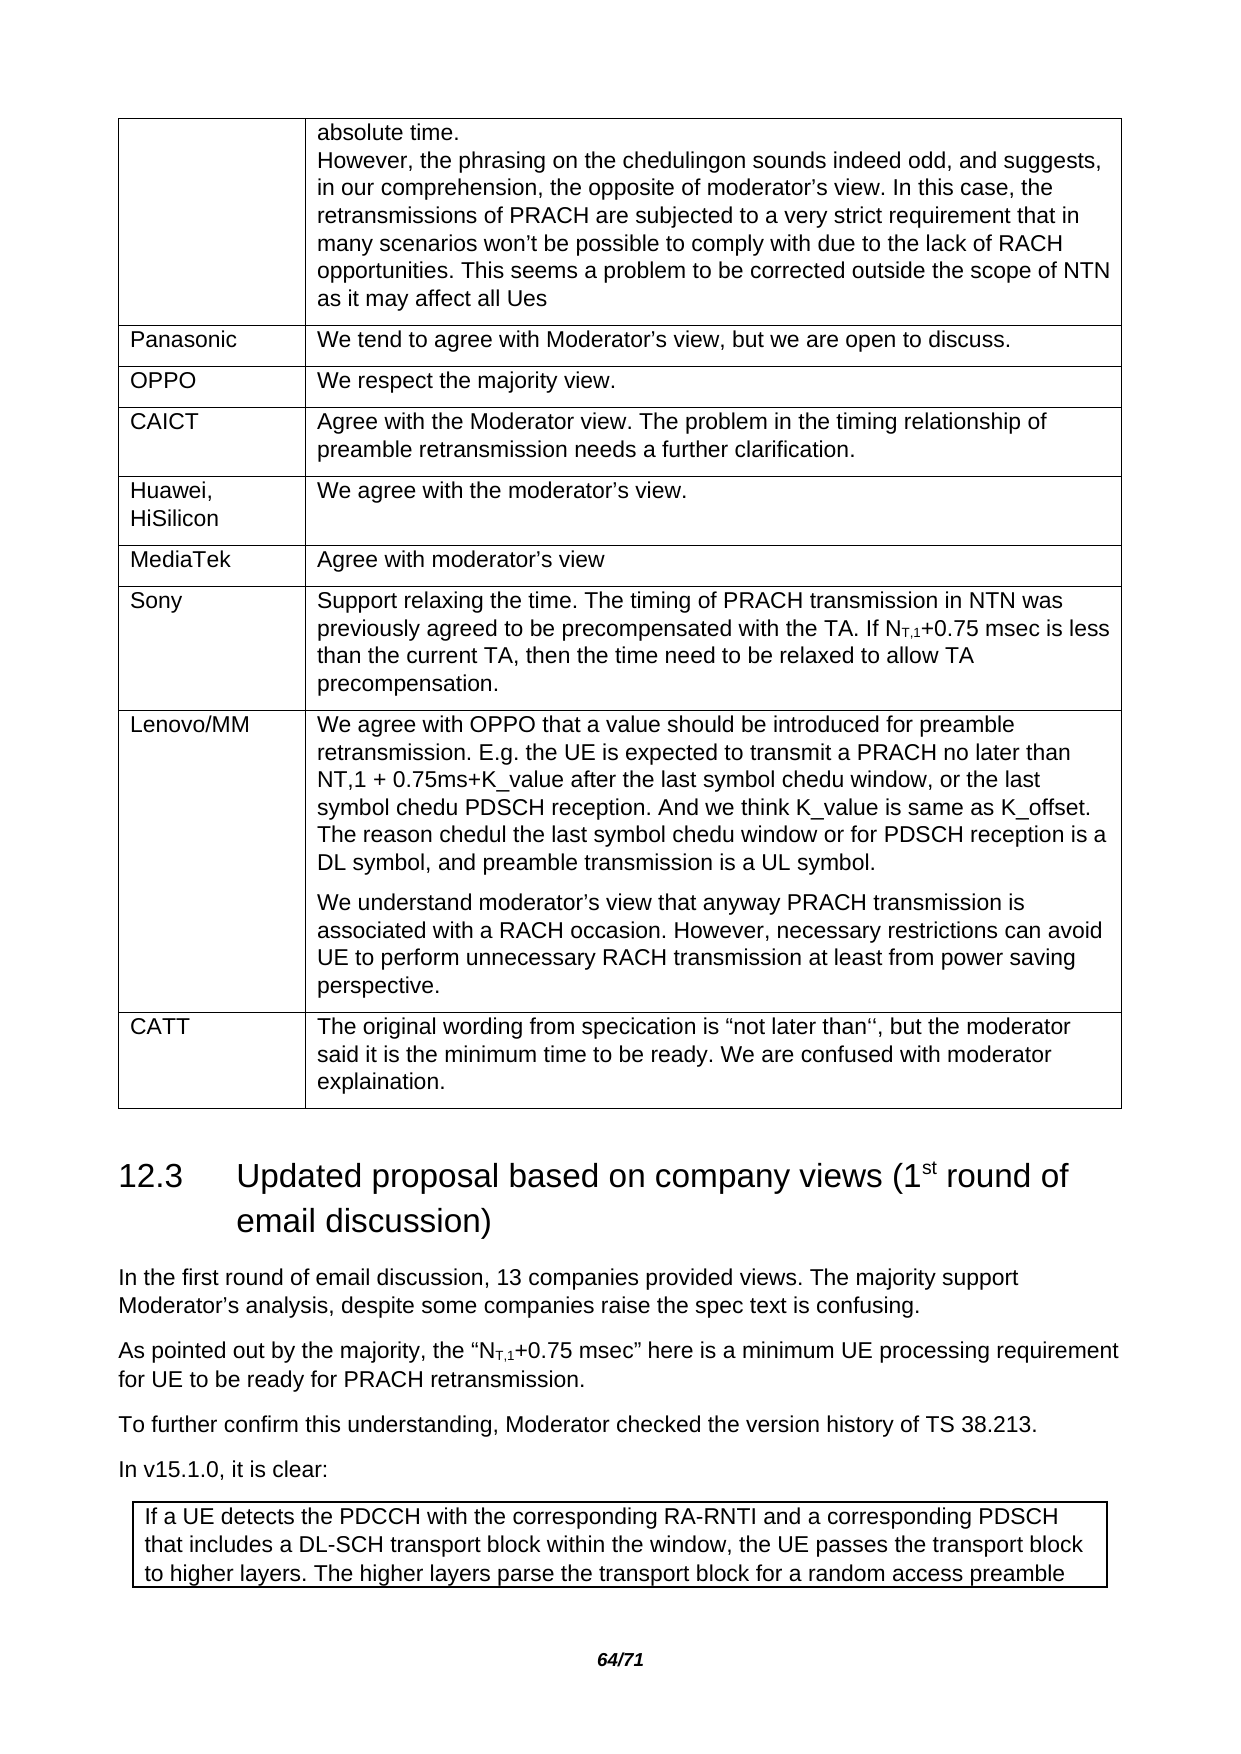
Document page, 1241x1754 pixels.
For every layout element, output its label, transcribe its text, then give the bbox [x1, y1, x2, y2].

table_cell Support relaxing the time. The timing of PRACH transmission in NTN was previously agreed to be precompensated with the TA. If NT,1+0.75 msec is less than the current TA, then the time need to be relaxed to allow TA precompensation. [306, 587, 1121, 710]
table_cell OPPO [119, 367, 305, 407]
table_cell Sony [119, 587, 305, 710]
table_cell The original wording from specication is “not later than‘‘, but the moderator said it is the minimum time to be ready. We are confused with moderator explaination. [306, 1013, 1121, 1108]
table_cell We respect the majority view. [306, 367, 1121, 407]
table_cell CATT [119, 1013, 305, 1108]
text As pointed out by the majority, the “NT,1+0.75 msec” here is a minimum UE processing requirement for UE to be ready for PRACH retransmission. [118, 1337, 1122, 1392]
table_cell CAICT [119, 408, 305, 476]
table_cell Panasonic [119, 326, 305, 366]
table_cell MediaTek [119, 546, 305, 586]
text To further confirm this understanding, Moderator checked the version history of TS 38.213. [118, 1411, 1122, 1437]
text In v15.1.0, it is clear: [118, 1456, 1122, 1482]
table_cell Agree with the Moderator view. The problem in the timing relationship of preamble retransmission needs a further clarification. [306, 408, 1121, 476]
table_cell We agree with OPPO that a value should be introduced for preamble retransmission. E.g. the UE is expected to transmit a PRACH no later than NT,1 + 0.75ms+K_value after the last symbol chedu window, or the last symbol chedu PDSCH reception. And we think K_value is same as K_offset. The reason chedul the last symbol chedu window or for PDSCH reception is a DL symbol, and preamble transmission is a UL symbol. We understand moderator’s view that anyway PRACH transmission is associated with a RACH occasion. However, necessary restrictions can avoid UE to perform unnecessary RACH transmission at least from power saving perspective. [306, 711, 1121, 1012]
table_cell Huawei, HiSilicon [119, 477, 305, 545]
subtitle 12.3 Updated proposal based on company views (1st round of email discussion) [118, 1156, 1122, 1239]
table_cell Lenovo/MM [119, 711, 305, 1012]
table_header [134, 1503, 1106, 1586]
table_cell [306, 119, 1121, 325]
table_cell Agree with moderator’s view [306, 546, 1121, 586]
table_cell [119, 119, 305, 325]
table_cell We agree with the moderator’s view. [306, 477, 1121, 545]
table_cell We tend to agree with Moderator’s view, but we are open to discuss. [306, 326, 1121, 366]
text In the first round of email discussion, 13 companies provided views. The majority support Moderator’s analysis, despite some companies raise the spec text is confusing. [118, 1263, 1122, 1318]
